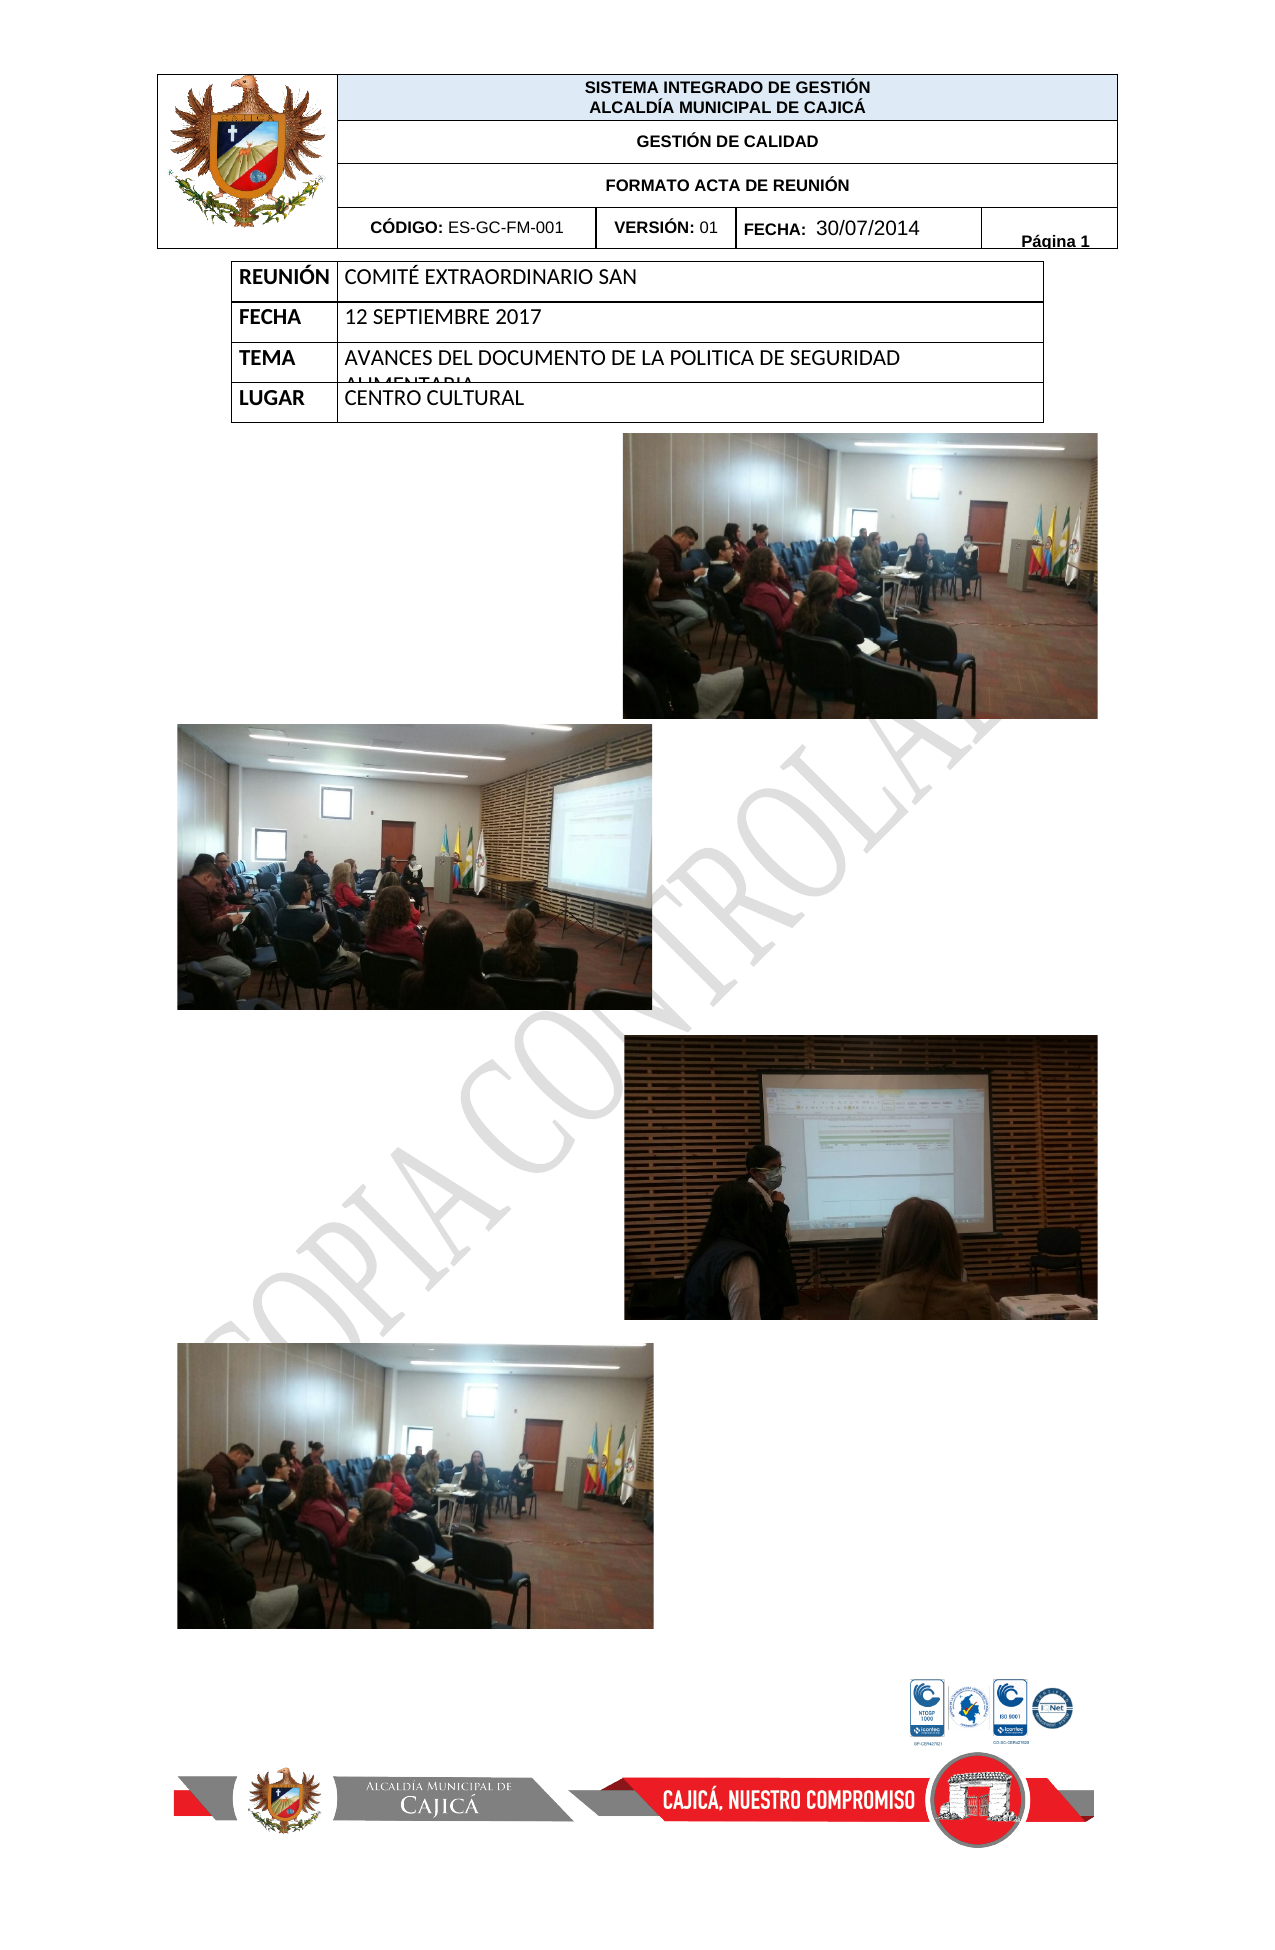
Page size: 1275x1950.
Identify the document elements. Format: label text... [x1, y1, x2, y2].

table_header REUNIÓN [232, 262, 337, 301]
picture [166, 73, 328, 227]
table_cell 12 SEPTIEMBRE 2017 [338, 303, 1043, 342]
table_cell TEMA [232, 343, 337, 382]
table_cell FECHA [232, 303, 337, 342]
table_cell AVANCES DEL DOCUMENTO DE LA POLITICA DE SEGURIDAD ALIMENTARIA [338, 343, 1043, 382]
table_cell CENTRO CULTURAL [338, 383, 1043, 422]
table_cell LUGAR [232, 383, 337, 422]
picture [177, 724, 653, 1010]
picture [173, 1673, 1094, 1852]
table_header COMITÉ EXTRAORDINARIO SAN [338, 262, 1043, 301]
picture [622, 433, 1098, 719]
picture [177, 1343, 654, 1629]
picture [624, 1035, 1098, 1320]
